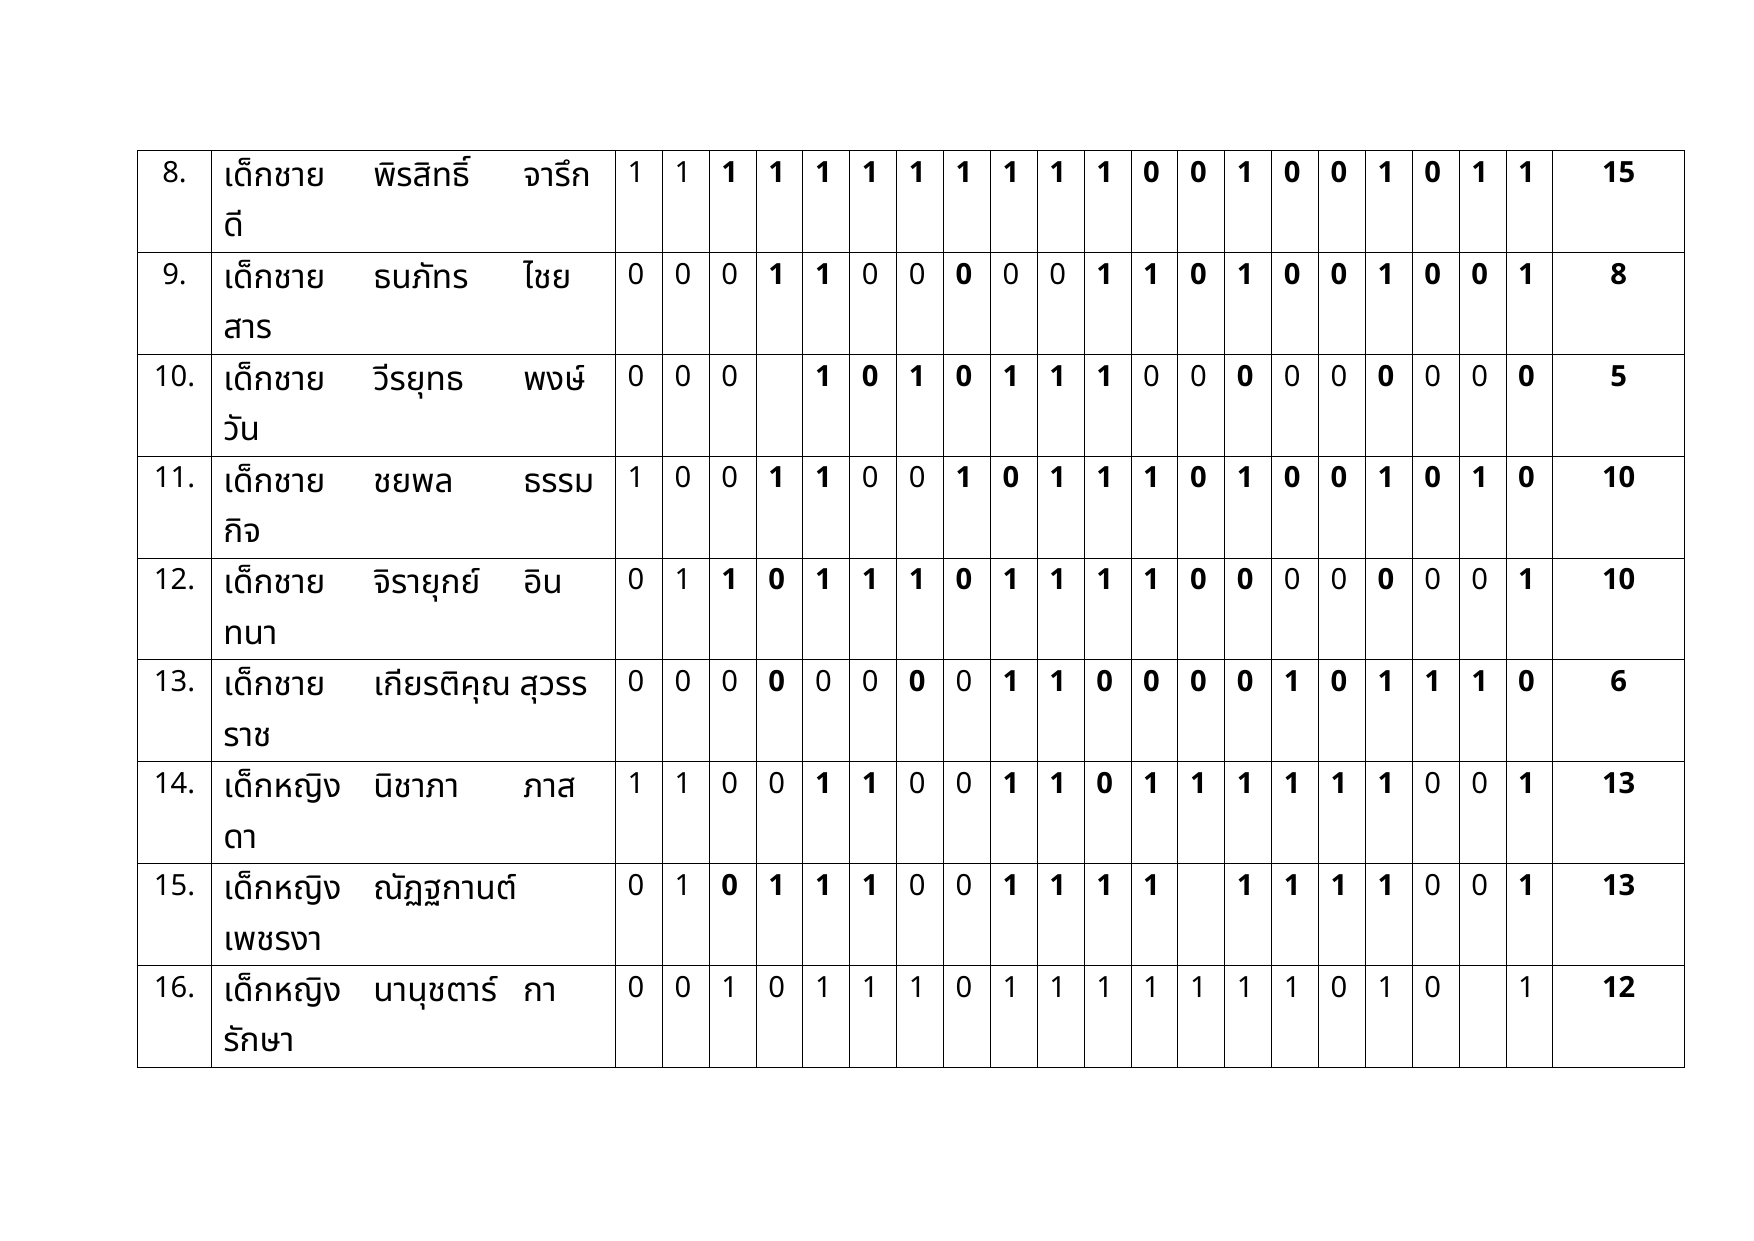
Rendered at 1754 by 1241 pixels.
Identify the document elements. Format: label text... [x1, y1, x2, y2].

table_cell 1 [1178, 762, 1224, 863]
table_cell เด็กชาย ธนภัทร ไชยสาร [212, 253, 615, 354]
table_cell 0 [991, 457, 1037, 557]
table_cell 0 [1178, 253, 1224, 354]
table_cell 1 [1272, 660, 1318, 761]
table_cell 0 [897, 660, 943, 761]
table_cell เด็กชาย เกียรติคุณ สุวรรราช [212, 660, 615, 761]
table_cell 0 [1460, 762, 1506, 863]
table_cell 0 [1225, 355, 1271, 456]
table_cell เด็กหญิง นานุชตาร์ การักษา [212, 966, 615, 1067]
table_cell 0 [1319, 457, 1365, 557]
table_cell 1 [1085, 864, 1131, 965]
table_cell 0 [1178, 660, 1224, 761]
table_cell 0 [663, 355, 709, 456]
table_cell 1 [1225, 762, 1271, 863]
table_cell 0 [1413, 864, 1459, 965]
table_cell 0 [710, 355, 756, 456]
table_cell 0 [710, 762, 756, 863]
table_cell 1 [1038, 559, 1084, 659]
table_cell 1 [803, 457, 849, 557]
table_cell 0 [850, 660, 896, 761]
table_cell 5 [1553, 355, 1684, 456]
table_cell เด็กชาย จิรายุกย์ อินทนา [212, 559, 615, 659]
table_cell 1 [1225, 966, 1271, 1067]
table_cell 0 [850, 253, 896, 354]
table_cell 0 [944, 559, 990, 659]
table_cell 1 [1038, 966, 1084, 1067]
table_cell 0 [1507, 660, 1552, 761]
table_cell 1 [1507, 151, 1552, 252]
table_cell 0 [616, 355, 662, 456]
table_cell 0 [897, 864, 943, 965]
table_cell 1 [757, 864, 802, 965]
table_cell 1 [757, 151, 802, 252]
table_cell 0 [944, 864, 990, 965]
table_cell 10 [1553, 559, 1684, 659]
table_cell 0 [1132, 355, 1177, 456]
table_cell 1 [1225, 253, 1271, 354]
table_cell 1 [1085, 966, 1131, 1067]
table_cell 0 [757, 660, 802, 761]
table_cell 0 [1413, 762, 1459, 863]
table_cell 14. [138, 762, 211, 863]
table_cell 0 [757, 762, 802, 863]
table_cell 1 [1085, 457, 1131, 557]
table_cell 1 [897, 966, 943, 1067]
table_cell 0 [757, 966, 802, 1067]
table_cell 0 [1132, 660, 1177, 761]
table_cell 1 [1085, 559, 1131, 659]
table_cell 0 [897, 762, 943, 863]
table_cell 1 [1460, 151, 1506, 252]
table_cell 1 [616, 151, 662, 252]
table_cell 0 [1507, 457, 1552, 557]
table_cell 0 [663, 660, 709, 761]
table_cell 0 [1366, 559, 1412, 659]
table_cell 1 [1132, 559, 1177, 659]
table_cell 0 [1460, 864, 1506, 965]
table_cell 0 [1413, 253, 1459, 354]
table_cell 1 [1413, 660, 1459, 761]
table_cell 1 [803, 151, 849, 252]
table_cell 1 [1178, 966, 1224, 1067]
table_cell 0 [1507, 355, 1552, 456]
table_cell 11. [138, 457, 211, 557]
table_cell 1 [1507, 762, 1552, 863]
table_cell 16. [138, 966, 211, 1067]
table_cell 1 [1366, 966, 1412, 1067]
table_cell 1 [616, 762, 662, 863]
table_cell 1 [757, 253, 802, 354]
table_cell 13 [1553, 864, 1684, 965]
table_cell 1 [1366, 253, 1412, 354]
table_cell 0 [1085, 660, 1131, 761]
table_cell 10. [138, 355, 211, 456]
table_cell 0 [1319, 966, 1365, 1067]
table_cell 12 [1553, 966, 1684, 1067]
table_cell 0 [803, 660, 849, 761]
table_cell 1 [803, 253, 849, 354]
table_cell 1 [803, 762, 849, 863]
table_cell 1 [991, 355, 1037, 456]
table_cell 1 [991, 559, 1037, 659]
table_cell 8. [138, 151, 211, 252]
table_cell 1 [1132, 457, 1177, 557]
table_cell 1 [710, 559, 756, 659]
table_cell 0 [1319, 355, 1365, 456]
table_cell [1178, 864, 1224, 965]
table_cell 0 [1272, 151, 1318, 252]
table_cell 0 [1366, 355, 1412, 456]
table_cell เด็กหญิง นิชาภา ภาสดา [212, 762, 615, 863]
table_cell 0 [1460, 559, 1506, 659]
table_cell 1 [1507, 559, 1552, 659]
table_cell 1 [803, 864, 849, 965]
table_cell 0 [1225, 660, 1271, 761]
table_cell 0 [1132, 151, 1177, 252]
table_cell 1 [1366, 762, 1412, 863]
table_cell 6 [1553, 660, 1684, 761]
table_cell 0 [1178, 355, 1224, 456]
table_cell 0 [710, 253, 756, 354]
table_cell 0 [663, 966, 709, 1067]
table_cell 0 [1272, 253, 1318, 354]
table_cell 0 [710, 660, 756, 761]
table_cell 0 [616, 253, 662, 354]
table_cell 1 [1366, 151, 1412, 252]
table_cell 0 [1085, 762, 1131, 863]
table_cell 0 [850, 457, 896, 557]
table_cell 1 [850, 762, 896, 863]
table_cell 1 [1460, 660, 1506, 761]
table_cell 0 [1178, 559, 1224, 659]
table_cell 1 [1507, 253, 1552, 354]
table_cell เด็กชาย ชยพล ธรรมกิจ [212, 457, 615, 557]
table_cell 0 [944, 660, 990, 761]
table_cell 0 [897, 457, 943, 557]
table_cell 1 [1038, 457, 1084, 557]
table_cell 1 [991, 762, 1037, 863]
table_cell 1 [1132, 966, 1177, 1067]
table_cell 1 [944, 151, 990, 252]
table_cell 1 [1507, 966, 1552, 1067]
table_cell 1 [850, 151, 896, 252]
table_cell 0 [1413, 355, 1459, 456]
table_cell 1 [1132, 864, 1177, 965]
table_cell 0 [710, 864, 756, 965]
table_cell 0 [757, 559, 802, 659]
table_cell 1 [1507, 864, 1552, 965]
table_cell 0 [1413, 151, 1459, 252]
table_cell 1 [1272, 966, 1318, 1067]
table_cell 13 [1553, 762, 1684, 863]
table_cell 0 [616, 660, 662, 761]
table_cell 0 [944, 355, 990, 456]
table_cell 0 [1272, 457, 1318, 557]
table_cell 1 [663, 864, 709, 965]
table_cell 1 [1132, 253, 1177, 354]
table_cell 1 [757, 457, 802, 557]
table_cell 0 [1460, 355, 1506, 456]
table_cell 15. [138, 864, 211, 965]
table_cell เด็กหญิง ณัฏฐกานต์ เพชรงา [212, 864, 615, 965]
table_cell 0 [1272, 355, 1318, 456]
table_cell 1 [991, 966, 1037, 1067]
table_cell 9. [138, 253, 211, 354]
table_cell 0 [616, 966, 662, 1067]
table_cell 1 [1460, 457, 1506, 557]
table_cell 15 [1553, 151, 1684, 252]
table_cell 1 [803, 355, 849, 456]
table_cell 1 [663, 151, 709, 252]
table_cell 0 [1319, 151, 1365, 252]
table_cell 0 [991, 253, 1037, 354]
table_cell 1 [1319, 864, 1365, 965]
table_cell 0 [1319, 253, 1365, 354]
table_cell 0 [1413, 457, 1459, 557]
table_cell 1 [1272, 864, 1318, 965]
table_cell 1 [897, 559, 943, 659]
table_cell 1 [803, 966, 849, 1067]
table_cell 8 [1553, 253, 1684, 354]
table_cell 1 [991, 864, 1037, 965]
table_cell 1 [1225, 151, 1271, 252]
table_cell 0 [1319, 559, 1365, 659]
table_cell 13. [138, 660, 211, 761]
table_cell 0 [897, 253, 943, 354]
table_cell 0 [710, 457, 756, 557]
table_cell 0 [1460, 253, 1506, 354]
table_cell 0 [663, 253, 709, 354]
table_cell 1 [850, 559, 896, 659]
table_cell 1 [1038, 660, 1084, 761]
table_cell 0 [1413, 559, 1459, 659]
table_cell 0 [1178, 457, 1224, 557]
table_cell 0 [1038, 253, 1084, 354]
table_cell [757, 355, 802, 456]
table_cell 1 [663, 762, 709, 863]
table_cell 1 [897, 151, 943, 252]
table_cell 1 [944, 457, 990, 557]
table_cell 0 [944, 966, 990, 1067]
table_cell 1 [1272, 762, 1318, 863]
table_cell เด็กชาย วีรยุทธ พงษ์วัน [212, 355, 615, 456]
table_cell 10 [1553, 457, 1684, 557]
table_cell 1 [850, 966, 896, 1067]
table_cell 1 [897, 355, 943, 456]
table_cell 1 [1225, 864, 1271, 965]
table_cell 1 [663, 559, 709, 659]
table_cell 0 [850, 355, 896, 456]
table_cell 1 [710, 151, 756, 252]
table_cell เด็กชาย พิรสิทธิ์ จารึกดี [212, 151, 615, 252]
table_cell 12. [138, 559, 211, 659]
table_cell 1 [850, 864, 896, 965]
table_cell 1 [1038, 355, 1084, 456]
table_cell 1 [1038, 864, 1084, 965]
table_cell 0 [944, 762, 990, 863]
table_cell 1 [1366, 864, 1412, 965]
table_cell 1 [1038, 151, 1084, 252]
table_cell 1 [710, 966, 756, 1067]
table_cell 1 [1319, 762, 1365, 863]
table_cell 1 [803, 559, 849, 659]
table_cell 1 [1085, 355, 1131, 456]
table_cell 1 [1132, 762, 1177, 863]
table_cell 1 [1366, 660, 1412, 761]
table_cell 0 [616, 864, 662, 965]
table_cell 1 [1085, 253, 1131, 354]
table_cell 1 [1038, 762, 1084, 863]
table_cell 0 [663, 457, 709, 557]
table_cell 0 [1225, 559, 1271, 659]
table_cell 0 [944, 253, 990, 354]
table_cell [1460, 966, 1506, 1067]
table_cell 1 [616, 457, 662, 557]
table_cell 0 [1178, 151, 1224, 252]
table_cell 1 [1366, 457, 1412, 557]
table_cell 0 [616, 559, 662, 659]
table_cell 1 [1225, 457, 1271, 557]
table_cell 0 [1272, 559, 1318, 659]
table_cell 1 [991, 660, 1037, 761]
table_cell 1 [1085, 151, 1131, 252]
table_cell 0 [1413, 966, 1459, 1067]
table_cell 1 [991, 151, 1037, 252]
table_cell 0 [1319, 660, 1365, 761]
